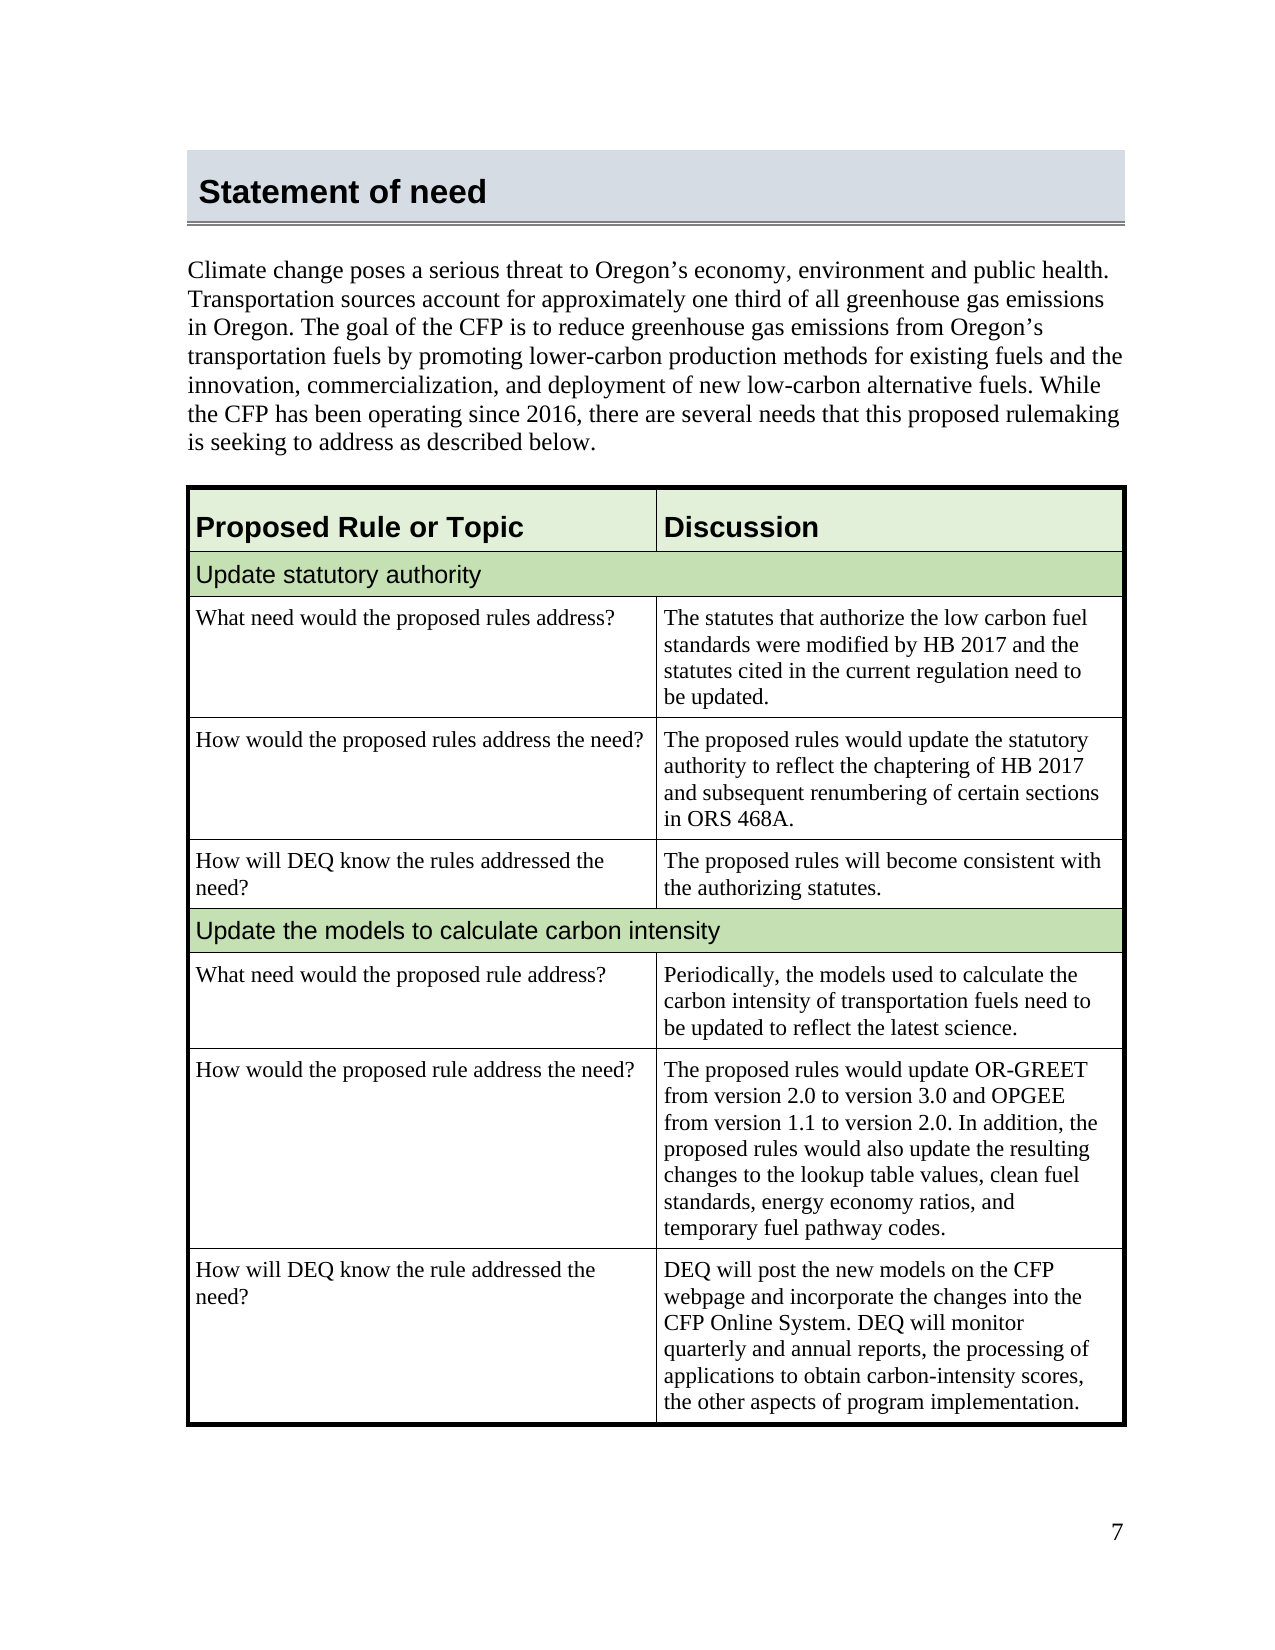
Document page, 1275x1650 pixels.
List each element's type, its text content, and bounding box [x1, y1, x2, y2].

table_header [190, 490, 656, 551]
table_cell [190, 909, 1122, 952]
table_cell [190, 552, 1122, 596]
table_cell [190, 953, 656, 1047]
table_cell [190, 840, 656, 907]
text Climate change poses a serious threat to Oregon’s economy, environment and public health. Transportation sources account for approximately one third of all greenhouse gas emissions in Oregon. The goal of the CFP is to reduce greenhouse gas emissions from Oregon’s transportation fuels by promoting lower-carbon production methods for existing fuels and the innovation, commercialization, and deployment of new low-carbon alternative fuels. While the CFP has been operating since 2016, there are several needs that this proposed rulemaking is seeking to address as described below. [187, 255, 1123, 456]
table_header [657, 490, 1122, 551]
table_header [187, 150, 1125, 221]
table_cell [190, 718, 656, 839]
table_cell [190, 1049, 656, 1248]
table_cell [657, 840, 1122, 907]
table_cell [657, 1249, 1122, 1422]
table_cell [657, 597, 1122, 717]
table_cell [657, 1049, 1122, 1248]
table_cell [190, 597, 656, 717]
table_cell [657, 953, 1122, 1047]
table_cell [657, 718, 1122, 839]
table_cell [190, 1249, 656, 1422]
